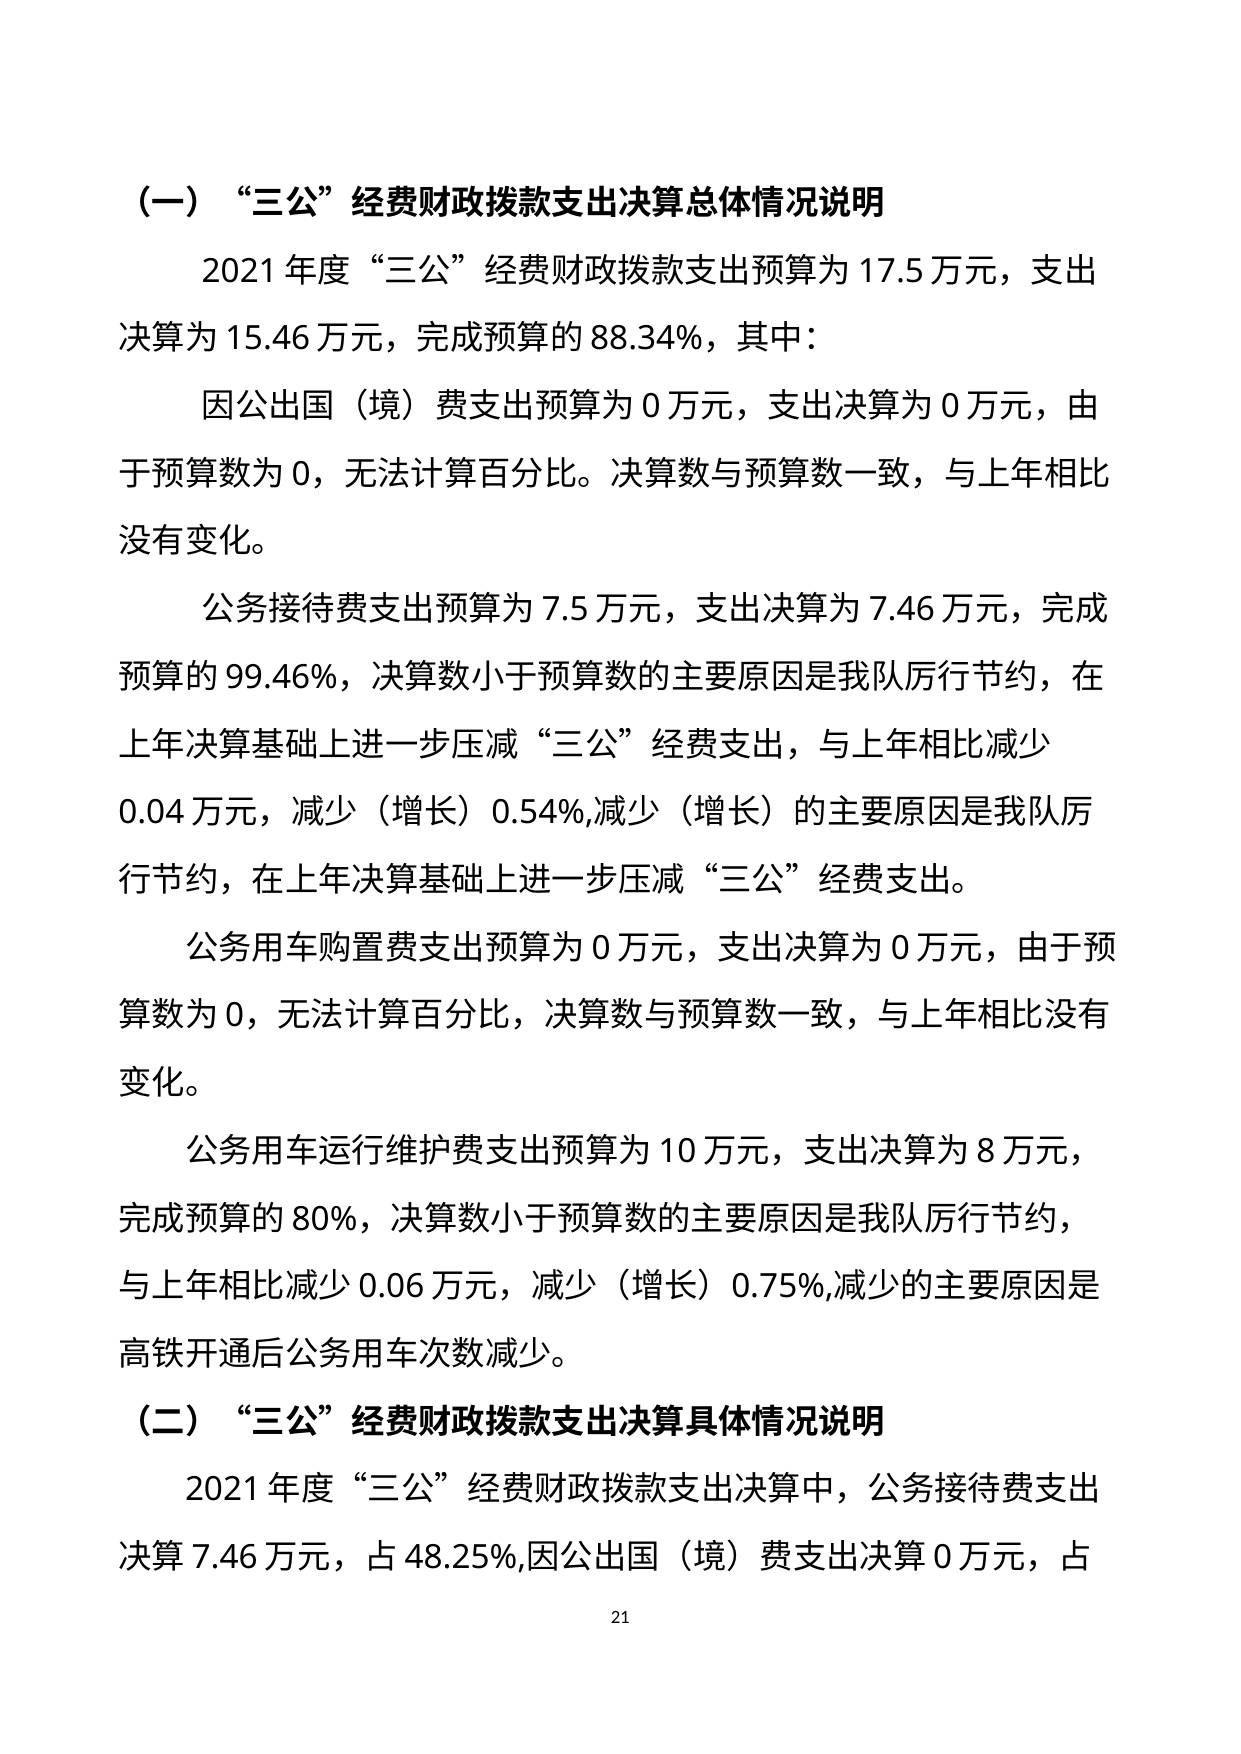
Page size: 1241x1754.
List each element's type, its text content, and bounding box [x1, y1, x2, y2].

text 公务用车运行维护费支出预算为10万元，支出决算为8万元，完成预算的80%，决算数小于预算数的主要原因是我队厉行节约，与上年相比减少0.06万元，减少（增长）0.75%,减少的主要原因是高铁开通后公务用车次数减少。 [118, 1114, 1122, 1385]
text （二）“三公”经费财政拨款支出决算具体情况说明 [118, 1385, 1122, 1452]
text 公务接待费支出预算为7.5万元，支出决算为7.46万元，完成预算的99.46%，决算数小于预算数的主要原因是我队厉行节约，在上年决算基础上进一步压减“三公”经费支出，与上年相比减少0.04万元，减少（增长）0.54%,减少（增长）的主要原因是我队厉行节约，在上年决算基础上进一步压减“三公”经费支出。 [118, 572, 1122, 911]
text 2021年度“三公”经费财政拨款支出预算为17.5万元，支出决算为15.46万元，完成预算的88.34%，其中： [118, 234, 1122, 369]
text （一）“三公”经费财政拨款支出决算总体情况说明 [118, 166, 1122, 234]
text 因公出国（境）费支出预算为0万元，支出决算为0万元，由于预算数为0，无法计算百分比。决算数与预算数一致，与上年相比没有变化。 [118, 369, 1122, 572]
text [118, 1452, 1122, 1588]
text 公务用车购置费支出预算为0万元，支出决算为0万元，由于预算数为0，无法计算百分比，决算数与预算数一致，与上年相比没有变化。 [118, 911, 1122, 1114]
